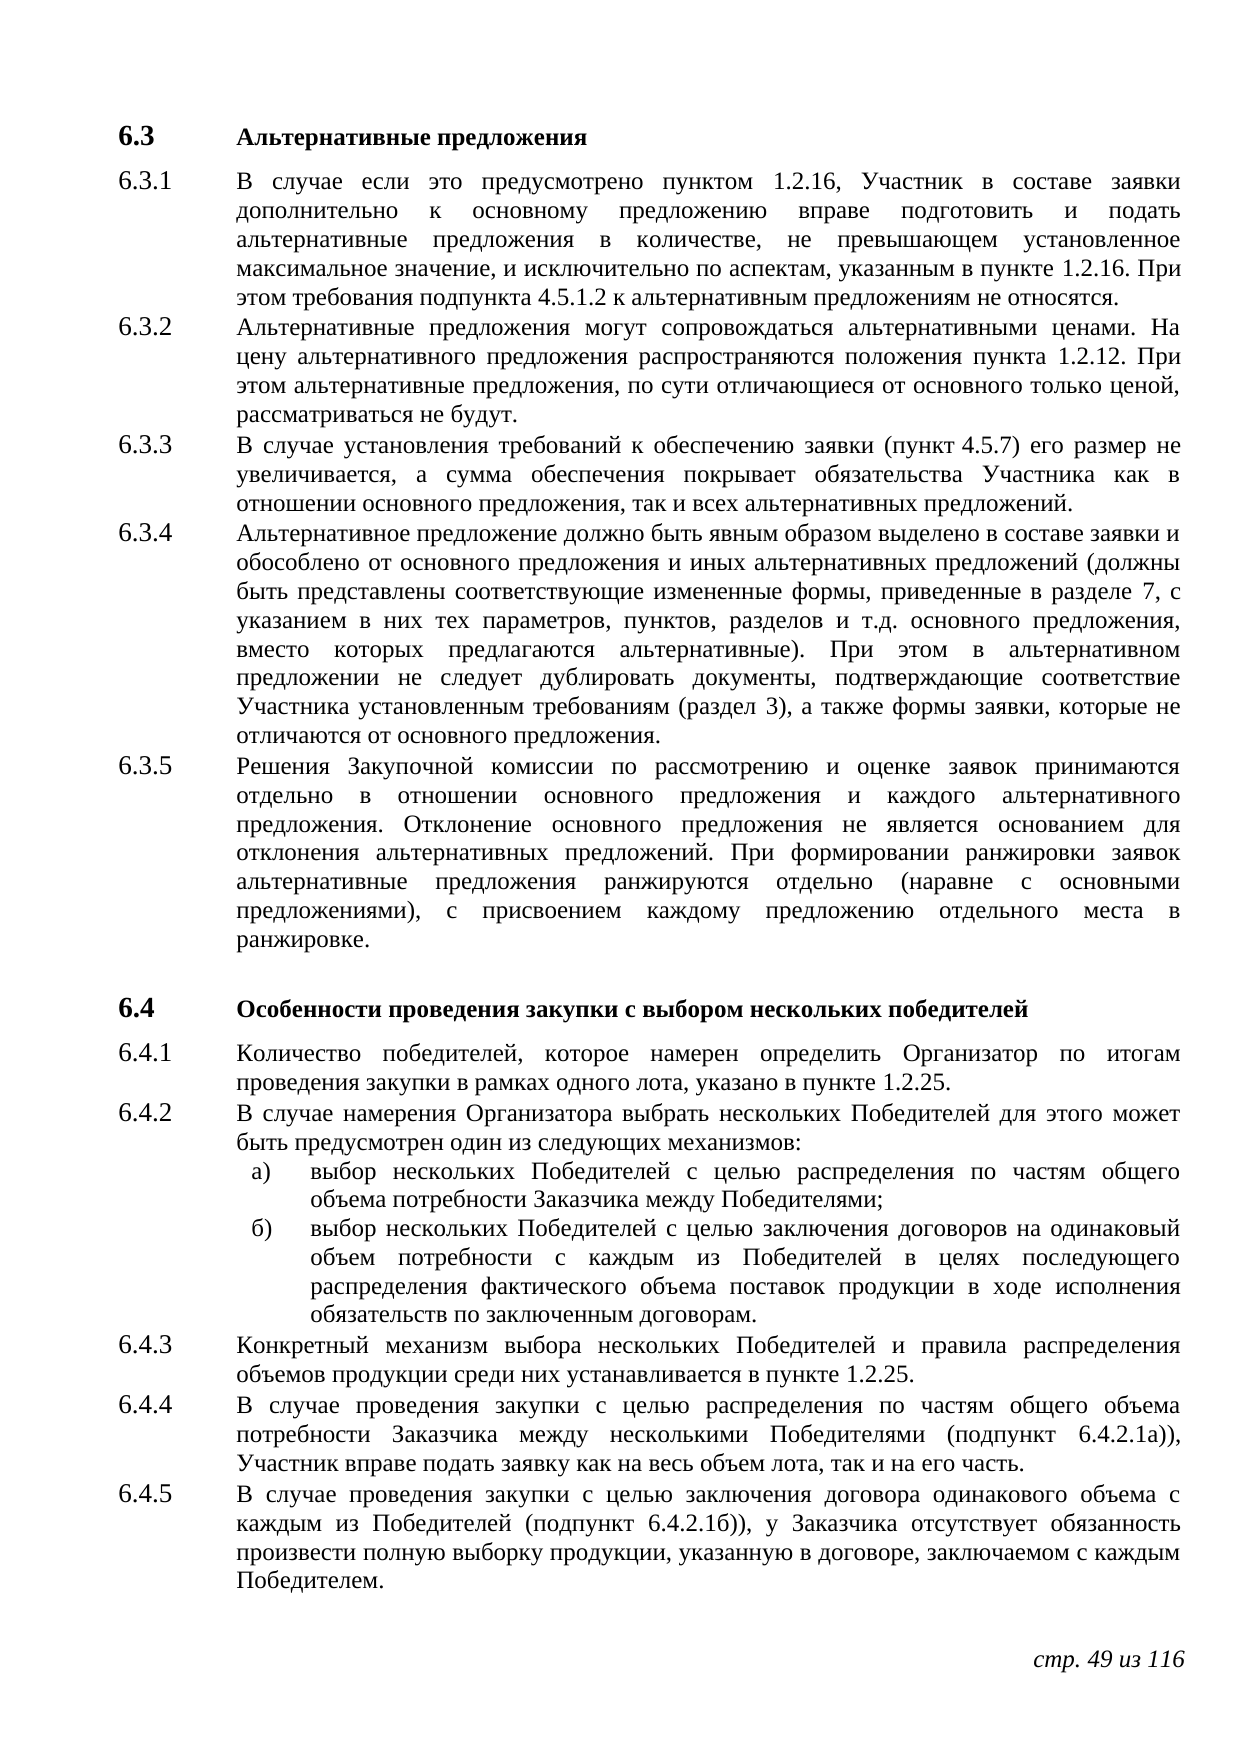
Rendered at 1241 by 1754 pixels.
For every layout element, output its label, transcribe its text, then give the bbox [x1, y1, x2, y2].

text В случае проведения закупки с целью распределения по частям общего объема потребности Заказчика между несколькими Победителями (подпункт 6.4.2а)), Участник вправе подать заявку как на весь объем лота, так и на его часть. [118, 1388, 1181, 1477]
text Альтернативные предложения могут сопровождаться альтернативными ценами. На цену альтернативного предложения распространяются положения пункта 1.2.12. При этом альтернативные предложения, по сути отличающиеся от основного только ценой, рассматриваться не будут. [118, 310, 1181, 428]
subtitle Альтернативные предложения [118, 118, 1181, 152]
text выбор нескольких Победителей с целью распределения по частям общего объема потребности Заказчика между Победителями; [251, 1156, 1181, 1213]
text Решения Закупочной комиссии по рассмотрению и оценке заявок принимаются отдельно в отношении основного предложения и каждого альтернативного предложения. Отклонение основного предложения не является основанием для отклонения альтернативных предложений. При формировании ранжировки заявок альтернативные предложения ранжируются отдельно (наравне с основными предложениями), с присвоением каждому предложению отдельного места в ранжировке. [118, 749, 1181, 952]
text Конкретный механизм выбора нескольких Победителей и правила распределения объемов продукции среди них устанавливается в пункте 1.2.25. [118, 1328, 1181, 1388]
text В случае намерения Организатора выбрать нескольких Победителей для этого может быть предусмотрен один из следующих механизмов: [118, 1096, 1181, 1156]
text выбор нескольких Победителей с целью заключения договоров на одинаковый объем потребности с каждым из Победителей в целях последующего распределения фактического объема поставок продукции в ходе исполнения обязательств по заключенным договорам. [251, 1213, 1181, 1328]
text В случае проведения закупки с целью заключения договора одинакового объема с каждым из Победителей (подпункт 6.4.2б)), у Заказчика отсутствует обязанность произвести полную выборку продукции, указанную в договоре, заключаемом с каждым Победителем. [118, 1477, 1181, 1594]
text В случае если это предусмотрено пунктом 1.2.16, Участник в составе заявки дополнительно к основному предложению вправе подготовить и подать альтернативные предложения в количестве, не превышающем установленное максимальное значение, и исключительно по аспектам, указанным в пункте 1.2.16. При этом требования подпункта 4.5.1.2 к альтернативным предложениям не относятся. [118, 164, 1181, 310]
text Альтернативное предложение должно быть явным образом выделено в составе заявки и обособлено от основного предложения и иных альтернативных предложений (должны быть представлены соответствующие измененные формы, приведенные в разделе 7, с указанием в них тех параметров, пунктов, разделов и т.д. основного предложения, вместо которых предлагаются альтернативные). При этом в альтернативном предложении не следует дублировать документы, подтверждающие соответствие Участника установленным требованиям (раздел 3), а также формы заявки, которые не отличаются от основного предложения. [118, 516, 1181, 749]
text В случае установления требований к обеспечению заявки (пункт 4.5.7) его размер не увеличивается, а сумма обеспечения покрывает обязательства Участника как в отношении основного предложения, так и всех альтернативных предложений. [118, 428, 1181, 516]
subtitle Особенности проведения закупки с выбором нескольких победителей [118, 990, 1181, 1023]
text Количество победителей, которое намерен определить Организатор по итогам проведения закупки в рамках одного лота, указано в пункте 1.2.25. [118, 1036, 1181, 1096]
